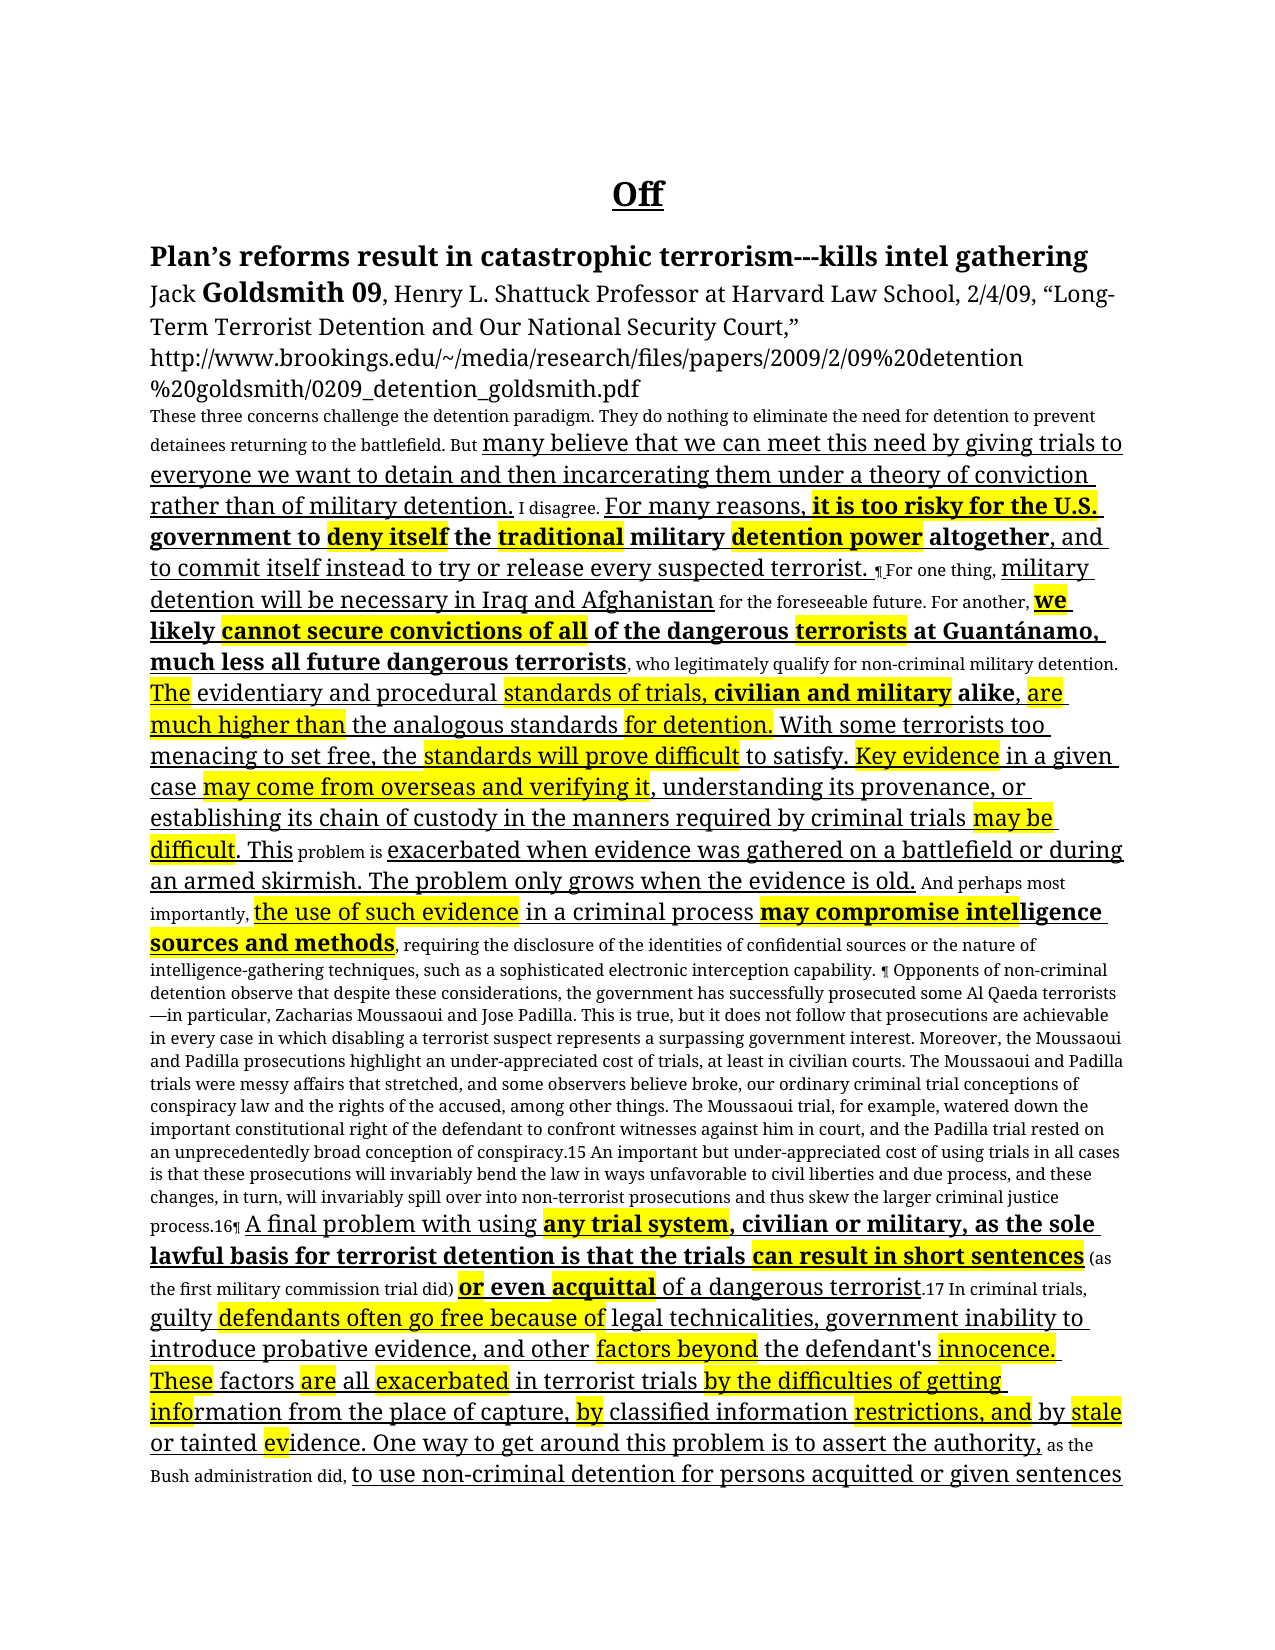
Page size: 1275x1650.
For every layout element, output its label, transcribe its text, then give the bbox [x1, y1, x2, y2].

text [150, 404, 1125, 1489]
text Jack Goldsmith 09, Henry L. Shattuck Professor at Harvard Law School, 2/4/09, “Long-Term Terrorist Detention and Our National Security Court,” http://www.brookings.edu/~/media/research/files/papers/2009/2/09%20detention%20goldsmith/0209_detention_goldsmith.pdf [150, 274, 1125, 404]
subtitle Plan’s reforms result in catastrophic terrorism---kills intel gathering [150, 237, 1125, 274]
subtitle Off [150, 171, 1125, 216]
